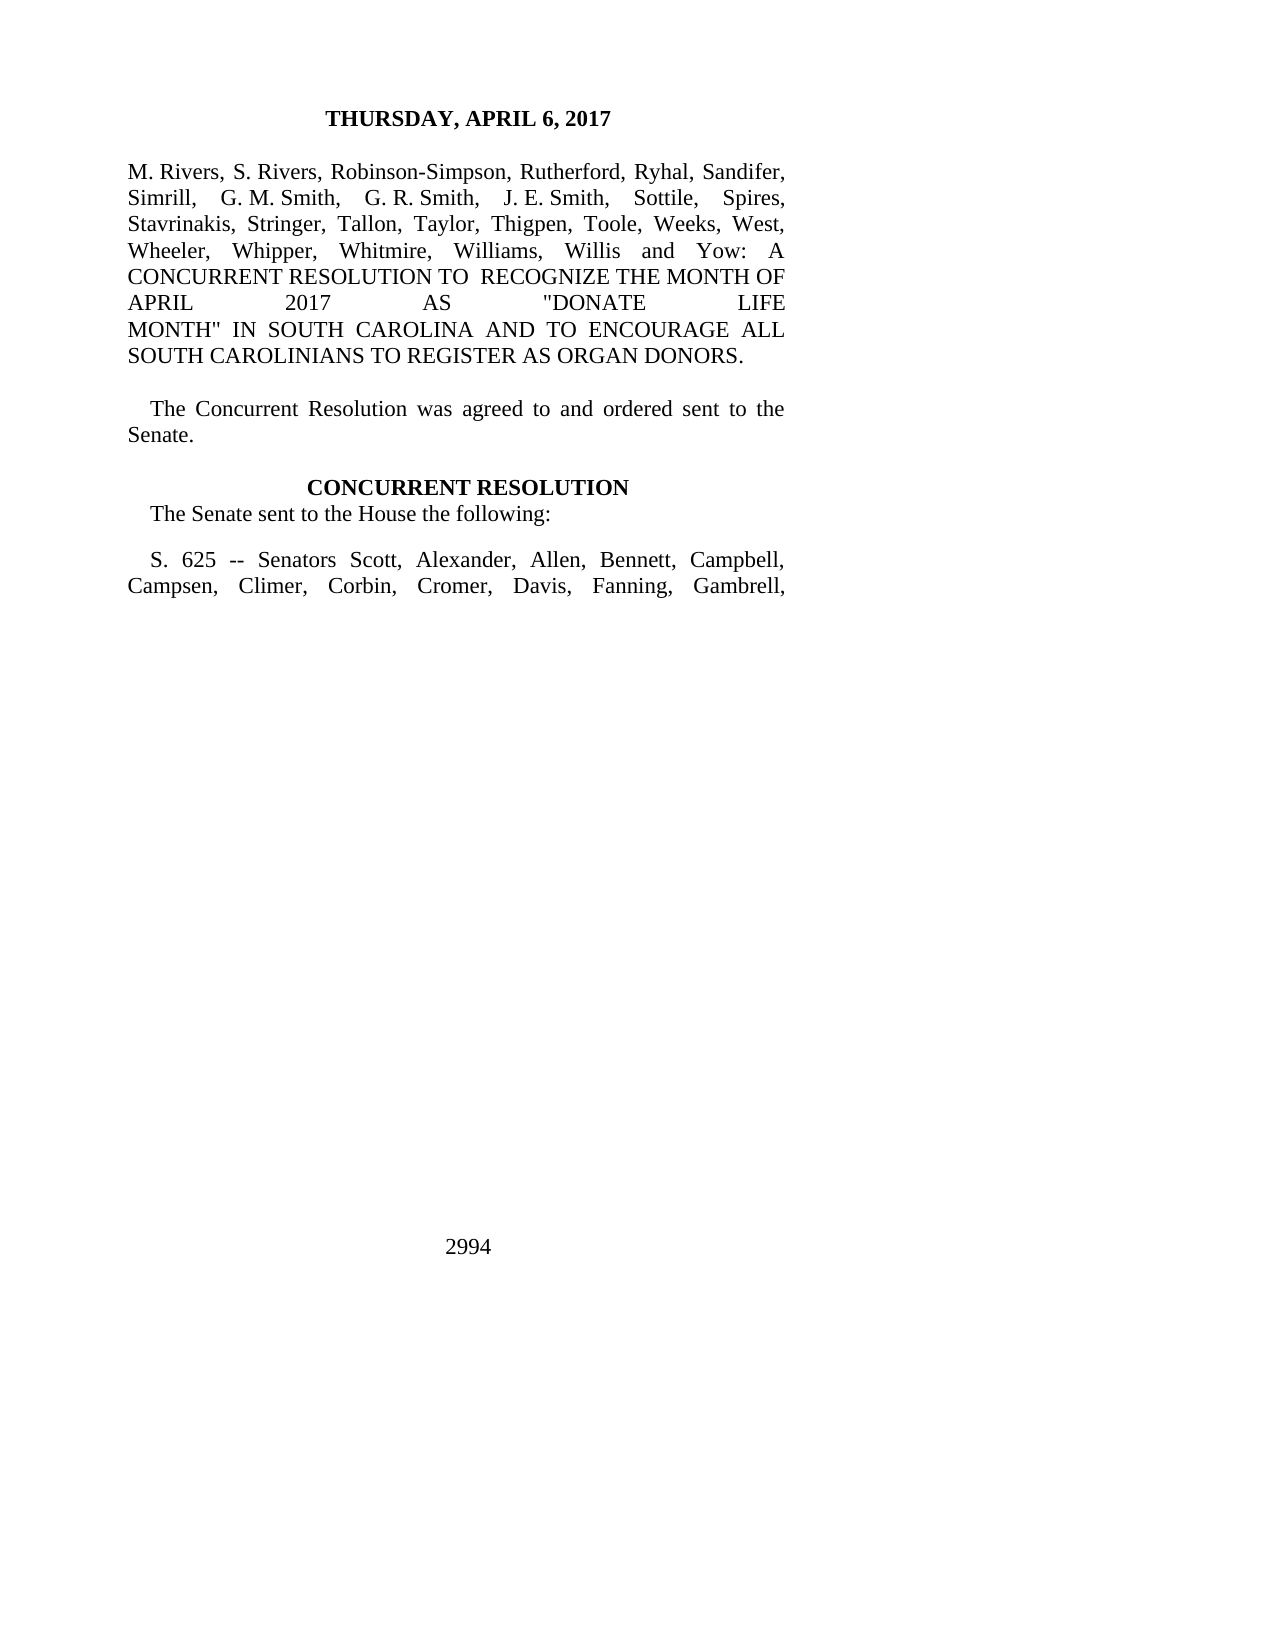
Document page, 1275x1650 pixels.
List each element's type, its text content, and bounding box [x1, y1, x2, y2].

text S. 625 -- Senators Scott, Alexander, Allen, Bennett, Campbell, Campsen, Climer, Corbin, Cromer, Davis, Fanning, Gambrell, [127, 546, 786, 625]
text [127, 158, 786, 368]
text CONCURRENT RESOLUTION [127, 474, 786, 500]
text The Concurrent Resolution was agreed to and ordered sent to the Senate. [127, 395, 786, 448]
text The Senate sent to the House the following: [127, 500, 786, 527]
